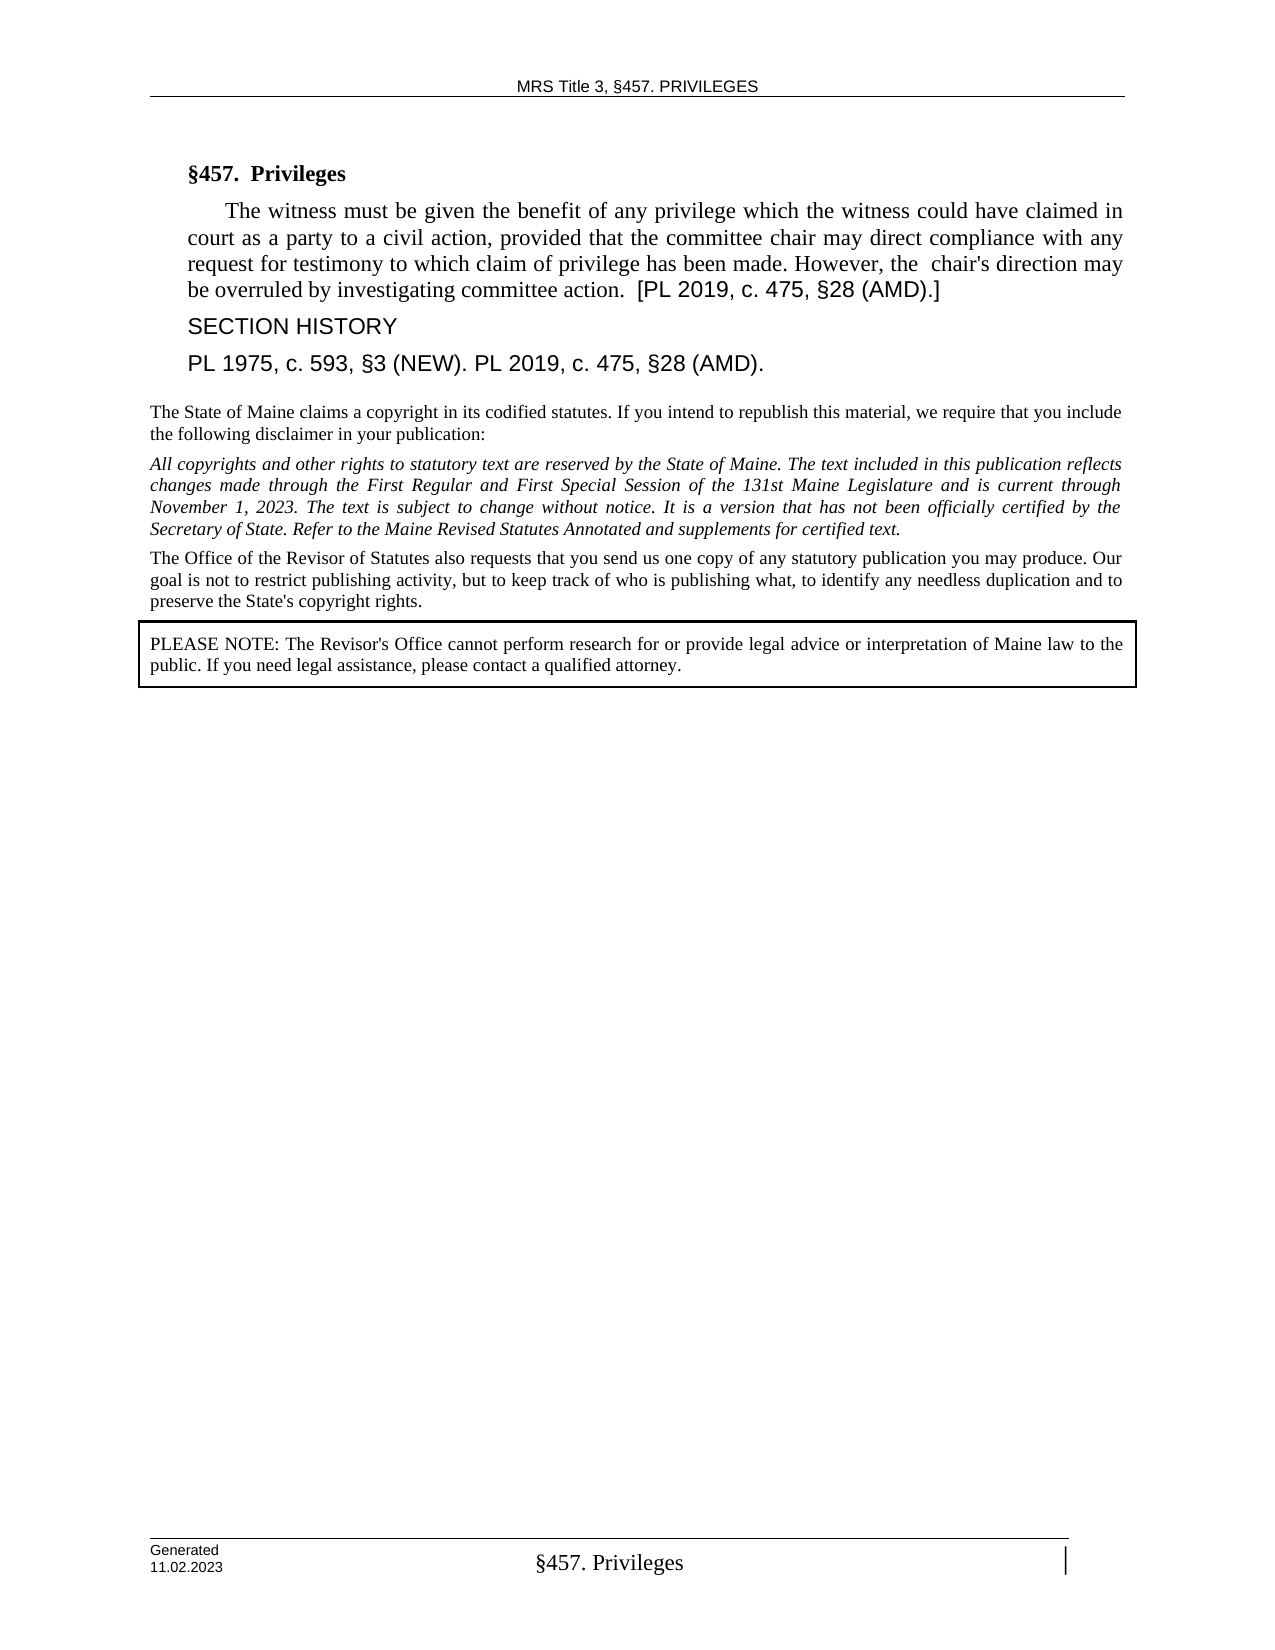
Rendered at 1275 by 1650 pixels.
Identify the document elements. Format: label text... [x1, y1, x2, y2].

text The State of Maine claims a copyright in its codified statutes. If you intend to republish this material, we require that you include the following disclaimer in your publication: [150, 401, 1125, 444]
text PLEASE NOTE: The Revisor's Office cannot perform research for or provide legal advice or interpretation of Maine law to the public. If you need legal assistance, please contact a qualified attorney. [140, 623, 1135, 686]
text PL 1975, c. 593, §3 (NEW). PL 2019, c. 475, §28 (AMD). [187, 350, 1125, 376]
text The Office of the Revisor of Statutes also requests that you send us one copy of any statutory publication you may produce. Our goal is not to restrict publishing activity, but to keep track of who is publishing what, to identify any needless duplication and to preserve the State's copyright rights. [150, 547, 1125, 612]
text All copyrights and other rights to statutory text are reserved by the State of Maine. The text included in this publication reflects changes made through the First Regular and First Special Session of the 131st Maine Legislature and is current through November 1, 2023 . The text is subject to change without notice. It is a version that has not been officially certified by the Secretary of State. Refer to the Maine Revised Statutes Annotated and supplements for certified text. [150, 453, 1125, 539]
text §457. Privileges [187, 160, 1125, 187]
text SECTION HISTORY [187, 313, 1125, 339]
text The witness must be given the benefit of any privilege which the witness could have claimed in court as a party to a civil action, provided that the committee chair may direct compliance with any request for testimony to which claim of privilege has been made. However, the chair's direction may be overruled by investigating committee action. [PL 2019, c. 475, §28 (AMD).] [187, 197, 1125, 303]
